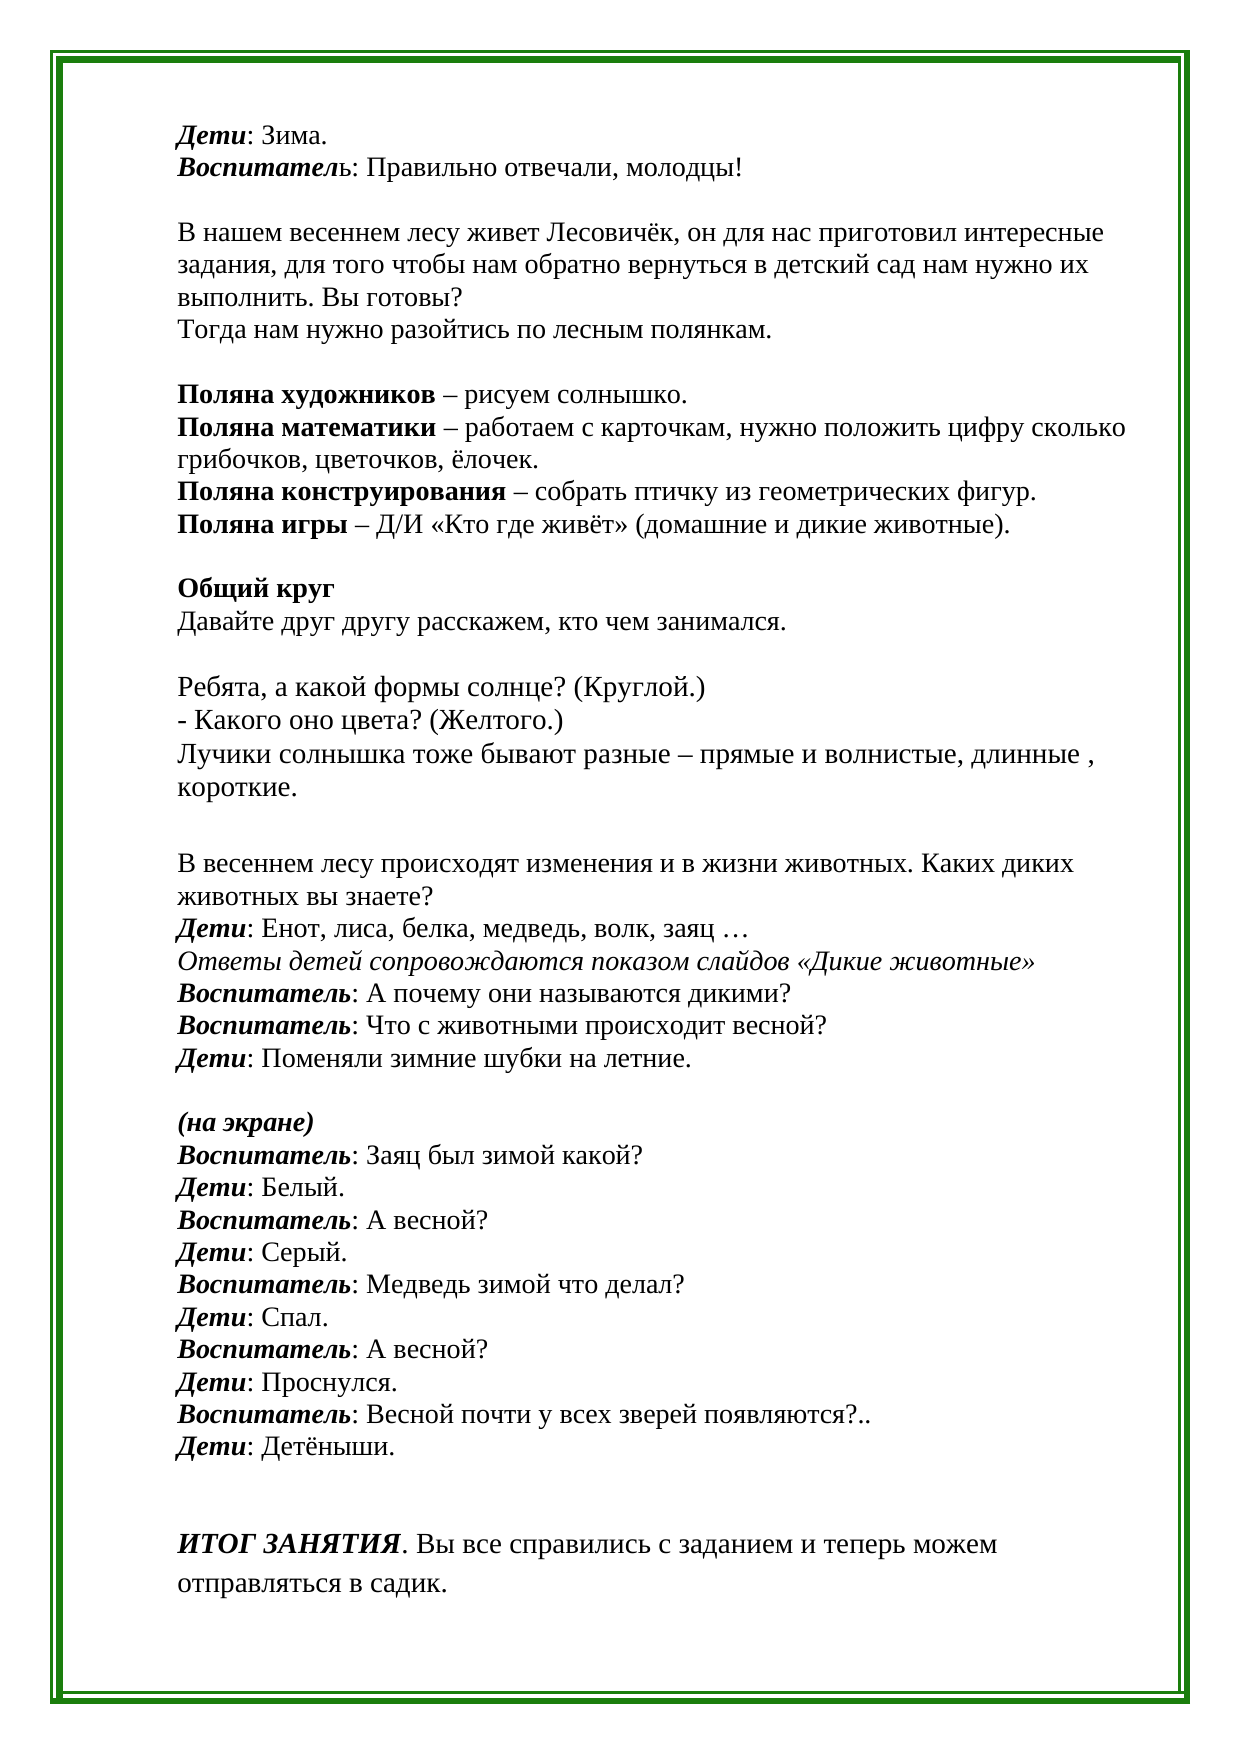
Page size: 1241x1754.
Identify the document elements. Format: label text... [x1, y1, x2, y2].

text В весеннем лесу происходят изменения и в жизни животных. Каких диких животных вы знаете? [177, 846, 1152, 911]
text Поляна игры – Д/И «Кто где живёт» (домашние и дикие животные). [177, 507, 1152, 539]
text Дети: Зима. [177, 118, 1152, 150]
text Дети: Енот, лиса, белка, медведь, волк, заяц … [177, 911, 1152, 943]
text Воспитатель: А почему они называются дикими? [177, 976, 1152, 1008]
text В нашем весеннем лесу живет Лесовичёк, он для нас приготовил интересные задания, для того чтобы нам обратно вернуться в детский сад нам нужно их выполнить. Вы готовы? [177, 215, 1152, 312]
text Дети: Белый. [177, 1170, 1152, 1203]
text Дети: Детёныши. [177, 1429, 1152, 1462]
text (на экране) [177, 1106, 1152, 1138]
text Давайте друг другу расскажем, кто чем занимался. [177, 604, 1152, 636]
text Воспитатель: Весной почти у всех зверей появляются?.. [177, 1397, 1152, 1429]
text Воспитатель: Медведь зимой что делал? [177, 1267, 1152, 1300]
text Поляна математики – работаем с карточкам, нужно положить цифру сколько грибочков, цветочков, ёлочек. [177, 409, 1152, 474]
text Дети: Серый. [177, 1235, 1152, 1267]
text Дети: Поменяли зимние шубки на летние. [177, 1041, 1152, 1073]
text Дети: Проснулся. [177, 1365, 1152, 1397]
text Воспитатель: Правильно отвечали, молодцы! [177, 150, 1152, 183]
text Поляна конструирования – собрать птичку из геометрических фигур. [177, 474, 1152, 507]
text Воспитатель: Заяц был зимой какой? [177, 1138, 1152, 1170]
text Воспитатель: А весной? [177, 1332, 1152, 1365]
text Ребята, а какой формы солнце? (Круглой.) - Какого оно цвета? (Желтого.) Лучики солнышка тоже бывают разные – прямые и волнистые, длинные , короткие. [177, 669, 1152, 803]
text Воспитатель: А весной? [177, 1203, 1152, 1235]
text Тогда нам нужно разойтись по лесным полянкам. [177, 312, 1152, 345]
text ИТОГ ЗАНЯТИЯ. Вы все справились с заданием и теперь можем отправляться в садик. [177, 1527, 1152, 1599]
text Дети: Спал. [177, 1300, 1152, 1332]
text Поляна художников – рисуем солнышко. [177, 377, 1152, 409]
text Ответы детей сопровождаются показом слайдов «Дикие животные» [177, 943, 1152, 976]
text Воспитатель: Что с животными происходит весной? [177, 1008, 1152, 1041]
text Общий круг [177, 572, 1152, 604]
